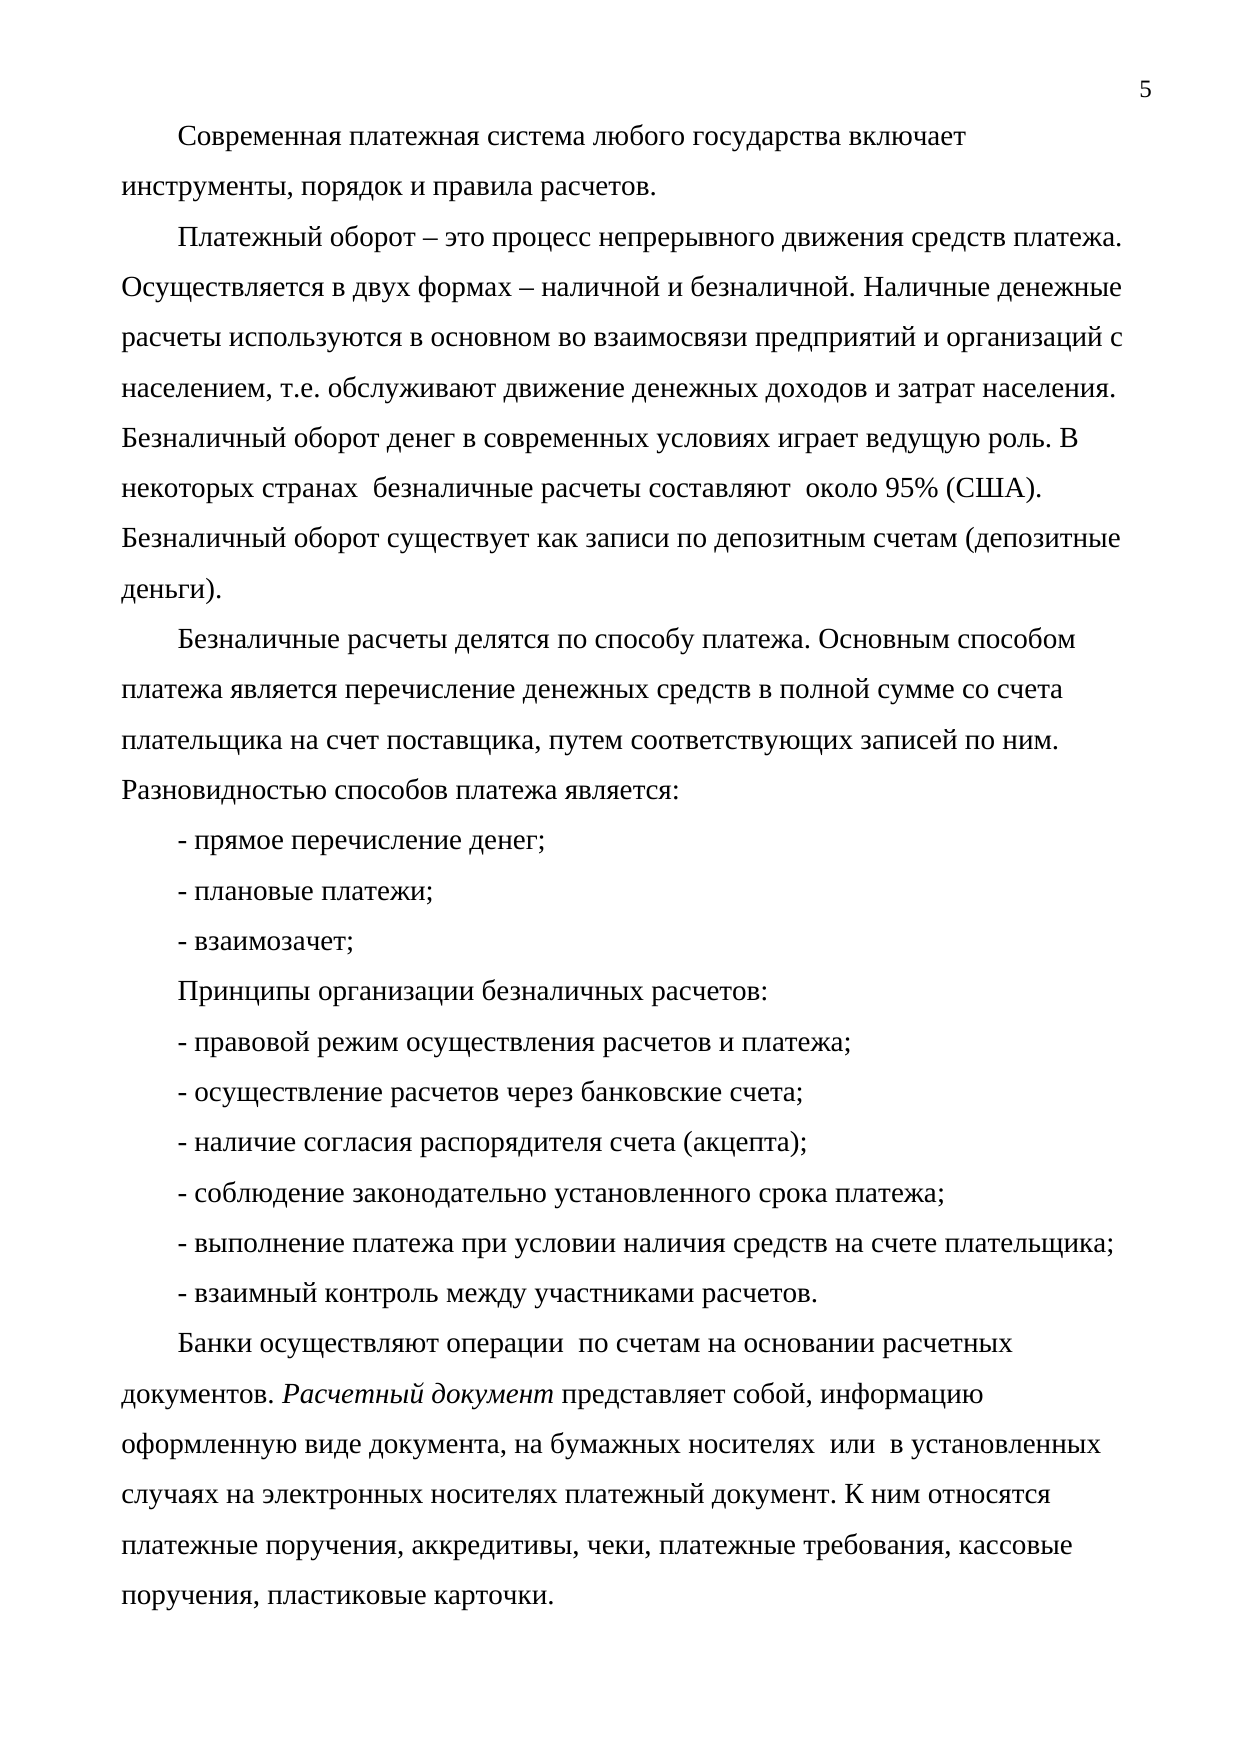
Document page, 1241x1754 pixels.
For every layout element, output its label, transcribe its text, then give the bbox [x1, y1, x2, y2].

text Принципы организации безналичных расчетов: [121, 973, 1152, 1007]
text - правовой режим осуществления расчетов и платежа; [121, 1024, 1152, 1057]
text - выполнение платежа при условии наличия средств на счете плательщика; [121, 1225, 1152, 1258]
text - соблюдение законодательно установленного срока платежа; [121, 1175, 1152, 1208]
text - наличие согласия распорядителя счета (акцепта); [121, 1124, 1152, 1158]
text Безналичные расчеты делятся по способу платежа. Основным способом платежа является перечисление денежных средств в полной сумме со счета плательщика на счет поставщика, путем соответствующих записей по ним. Разновидностью способов платежа является: [121, 621, 1152, 806]
text Банки осуществляют операции по счетам на основании расчетных документов. Расчетный документ представляет собой, информацию оформленную виде документа, на бумажных носителях или в установленных случаях на электронных носителях платежный документ. К ним относятся платежные поручения, аккредитивы, чеки, платежные требования, кассовые поручения, пластиковые карточки. [121, 1326, 1152, 1611]
text - взаимный контроль между участниками расчетов. [121, 1275, 1152, 1309]
text Платежный оборот – это процесс непрерывного движения средств платежа. Осуществляется в двух формах – наличной и безналичной. Наличные денежные расчеты используются в основном во взаимосвязи предприятий и организаций с населением, т.е. обслуживают движение денежных доходов и затрат населения. Безналичный оборот денег в современных условиях играет ведущую роль. В некоторых странах безналичные расчеты составляют около 95% (США). Безналичный оборот существует как записи по депозитным счетам (депозитные деньги). [121, 219, 1152, 604]
text Современная платежная система любого государства включает инструменты, порядок и правила расчетов. [121, 118, 1152, 202]
text - плановые платежи; [121, 873, 1152, 906]
text - осуществление расчетов через банковские счета; [121, 1074, 1152, 1108]
text - прямое перечисление денег; [121, 822, 1152, 856]
text - взаимозачет; [121, 923, 1152, 957]
